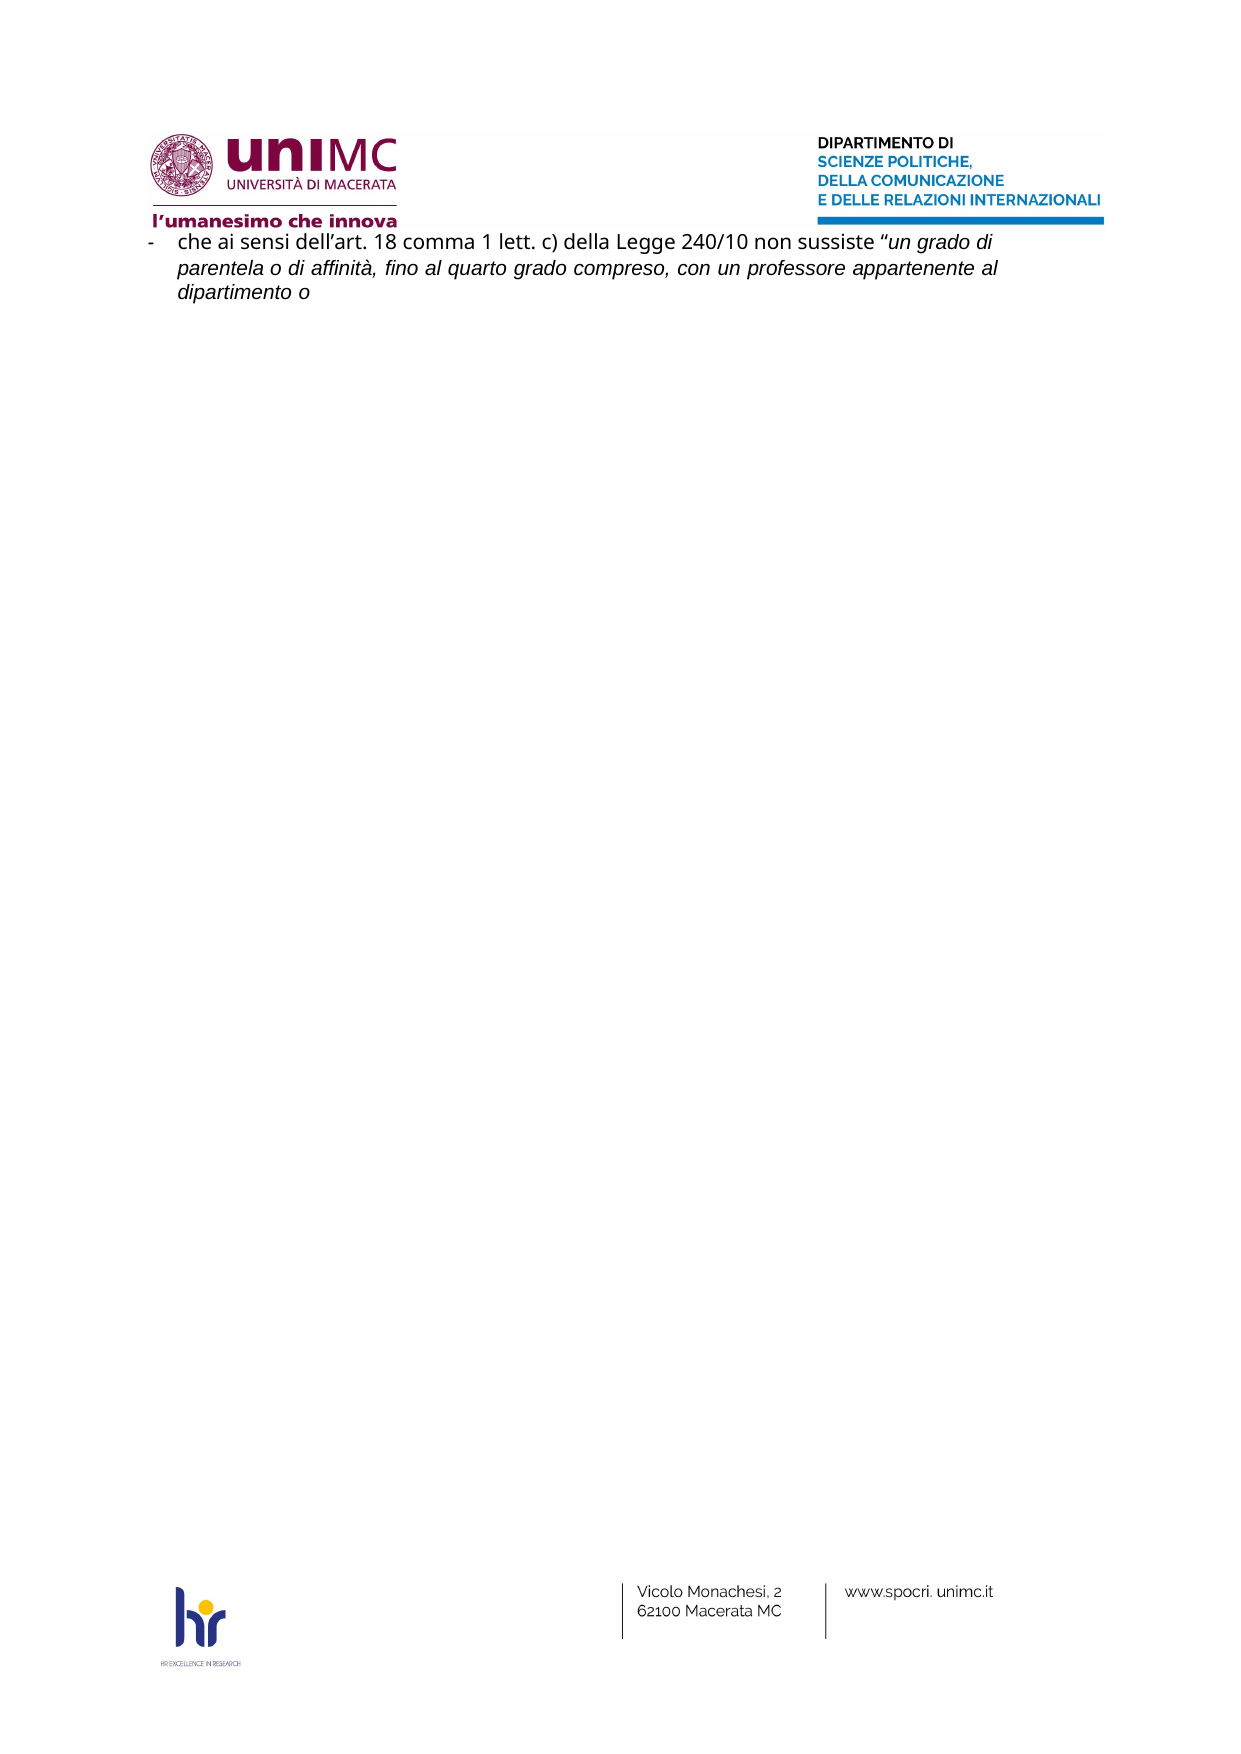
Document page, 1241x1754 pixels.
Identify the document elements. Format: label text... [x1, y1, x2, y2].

picture [147, 131, 1105, 229]
picture [161, 1581, 994, 1670]
list che ai sensi dell’art. 18 comma 1 lett. c) della Legge 240/10 non sussiste “un grado di parentela o di affinità, fino al quarto grado compreso, con un professore appartenente al dipartimento o [148, 227, 1048, 303]
